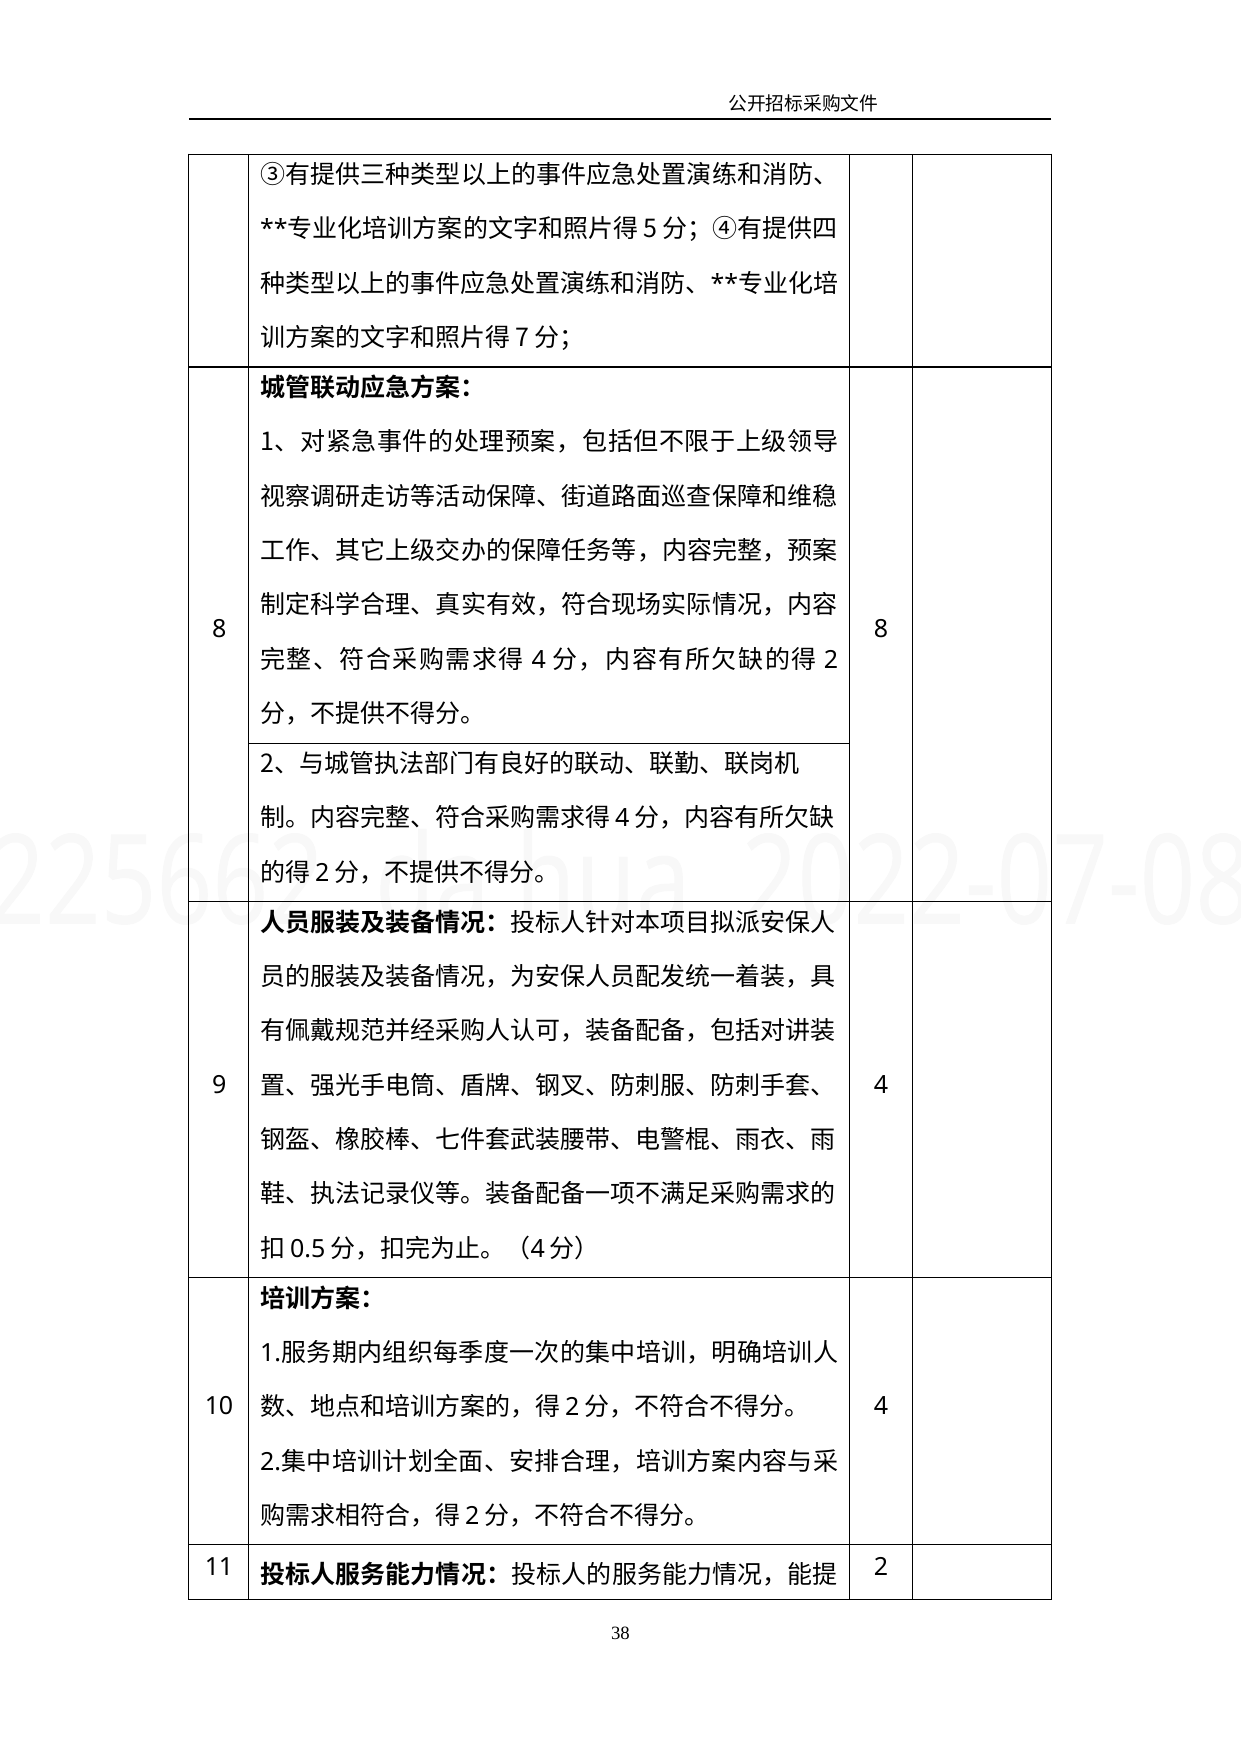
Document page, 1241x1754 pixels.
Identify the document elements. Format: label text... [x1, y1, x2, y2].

table_cell 2、与城管执法部门有良好的联动、联勤、联岗机制。内容完整、符合采购需求得4分，内容有所欠缺的得2分，不提供不得分。 [249, 744, 849, 901]
table_cell 8 [189, 368, 248, 901]
table_cell 7 [850, 155, 912, 366]
table_cell [913, 368, 1051, 901]
table_cell [913, 155, 1051, 366]
table_cell [913, 902, 1051, 1277]
table_cell 培训方案： 1.服务期内组织每季度一次的集中培训，明确培训人数、地点和培训方案的，得2分，不符合不得分。 2.集中培训计划全面、安排合理，培训方案内容与采购需求相符合，得2分，不符合不得分。 [249, 1278, 849, 1544]
table_cell 2 [850, 1545, 912, 1599]
table_cell 4 [850, 1278, 912, 1544]
table_cell 10 [189, 1278, 248, 1544]
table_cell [249, 1545, 849, 1599]
table_cell 7 [189, 155, 248, 366]
table_cell 4 [850, 902, 912, 1277]
table_cell 8 [850, 368, 912, 901]
table_cell [913, 1278, 1051, 1544]
table_cell [913, 1545, 1051, 1599]
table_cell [249, 155, 849, 366]
table_cell 11 [189, 1545, 248, 1599]
table_cell 城管联动应急方案： 1、对紧急事件的处理预案，包括但不限于上级领导视察调研走访等活动保障、街道路面巡查保障和维稳工作、其它上级交办的保障任务等，内容完整，预案制定科学合理、真实有效，符合现场实际情况，内容完整、符合采购需求得4分，内容有所欠缺的得2分，不提供不得分。 [249, 368, 849, 742]
table_cell 9 [189, 902, 248, 1277]
table_cell 人员服装及装备情况：投标人针对本项目拟派安保人员的服装及装备情况，为安保人员配发统一着装，具有佩戴规范并经采购人认可，装备配备，包括对讲装置、强光手电筒、盾牌、钢叉、防刺服、防刺手套、钢盔、橡胶棒、七件套武装腰带、电警棍、雨衣、雨鞋、执法记录仪等。装备配备一项不满足采购需求的扣0.5分，扣完为止。（4分） [249, 902, 849, 1277]
